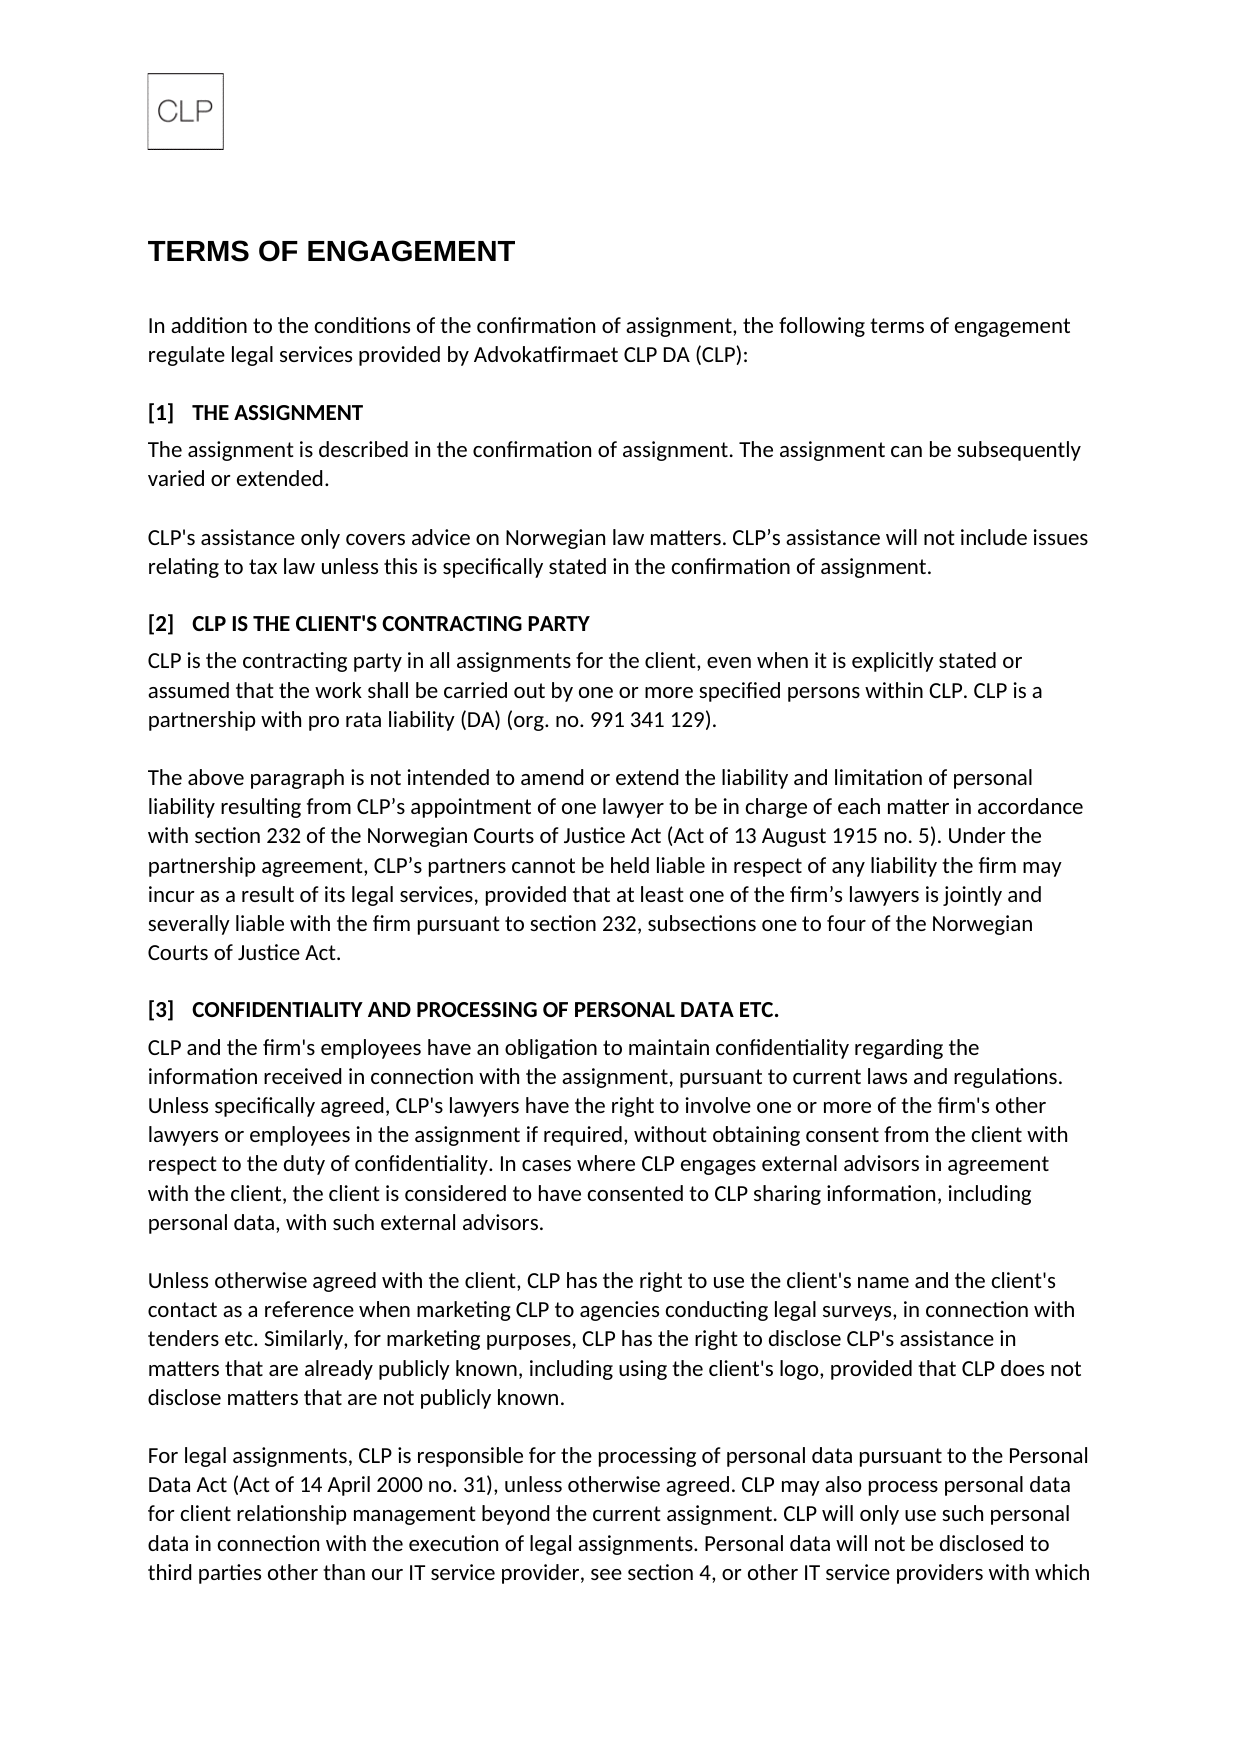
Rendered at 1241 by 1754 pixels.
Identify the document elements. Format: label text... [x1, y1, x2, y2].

text partnership with pro rata liability (DA) (org. no. 991 341 129). [148, 704, 1093, 733]
picture [147, 73, 224, 150]
text CLP's assistance only covers advice on Norwegian law matters. CLP’s assistance will not include issues relating to tax law unless this is specifically stated in the confirmation of assignment. [148, 522, 1093, 580]
text The above paragraph is not intended to amend or extend the liability and limitation of personal liability resulting from CLP’s appointment of one lawyer to be in charge of each matter in accordance with section 232 of the Norwegian Courts of Justice Act (Act of 13 August 1915 no. 5). Under the partnership agreement, CLP’s partners cannot be held liable in respect of any liability the firm may incur as a result of its legal services, provided that at least one of the firm’s lawyers is jointly and severally liable with the firm pursuant to section 232, subsections one to four of the Norwegian Courts of Justice Act. [148, 762, 1093, 966]
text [148, 1440, 1093, 1586]
subtitle THE ASSIGNMENT [148, 398, 1093, 426]
subtitle CLP IS THE CLIENT'S CONTRACTING PARTY [148, 609, 1093, 637]
text CLP is the contracting party in all assignments for the client, even when it is explicitly stated or [148, 645, 1093, 674]
text Unless otherwise agreed with the client, CLP has the right to use the client's name and the client's contact as a reference when marketing CLP to agencies conducting legal surveys, in connection with tenders etc. Similarly, for marketing purposes, CLP has the right to disclose CLP's assistance in matters that are already publicly known, including using the client's logo, provided that CLP does not disclose matters that are not publicly known. [148, 1265, 1093, 1411]
subtitle CONFIDENTIALITY AND PROCESSING OF PERSONAL DATA ETC. [148, 995, 1093, 1023]
text TERMS OF ENGAGEMENT [148, 234, 1093, 268]
text assumed that the work shall be carried out by one or more specified persons within CLP. CLP is a [148, 674, 1093, 704]
text CLP and the firm's employees have an obligation to maintain confidentiality regarding the information received in connection with the assignment, pursuant to current laws and regulations. Unless specifically agreed, CLP's lawyers have the right to involve one or more of the firm's other lawyers or employees in the assignment if required, without obtaining consent from the client with respect to the duty of confidentiality. In cases where CLP engages external advisors in agreement with the client, the client is considered to have consented to CLP sharing information, including personal data, with such external advisors. [148, 1032, 1093, 1236]
text The assignment is described in the confirmation of assignment. The assignment can be subsequently varied or extended. [148, 434, 1093, 492]
text In addition to the conditions of the confirmation of assignment, the following terms of engagement regulate legal services provided by Advokatfirmaet CLP DA (CLP): [148, 310, 1093, 368]
